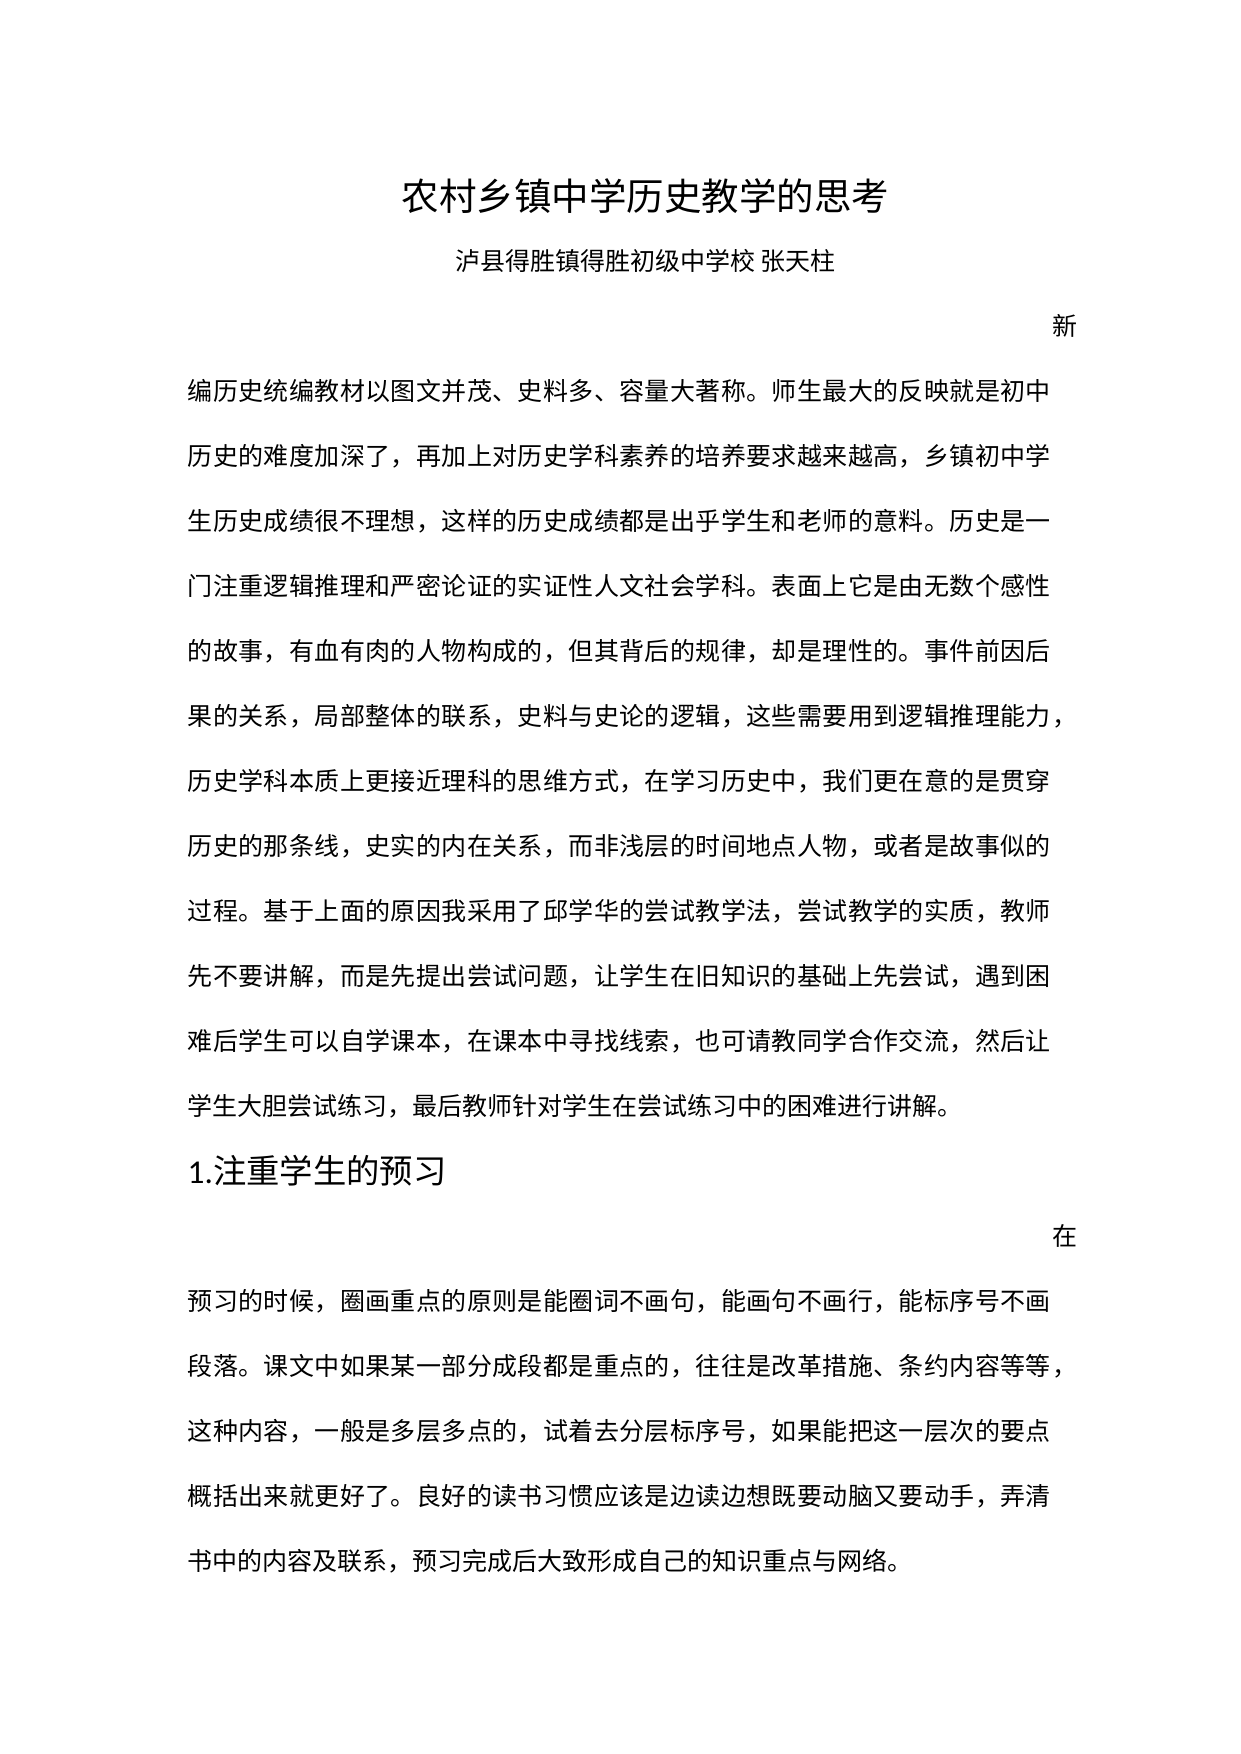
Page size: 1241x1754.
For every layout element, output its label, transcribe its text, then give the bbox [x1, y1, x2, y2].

text 新编历史统编教材以图文并茂、史料多、容量大著称。师生最大的反映就是初中历史的难度加深了，再加上对历史学科素养的培养要求越来越高，乡镇初中学生历史成绩很不理想，这样的历史成绩都是出乎学生和老师的意料。历史是一门注重逻辑推理和严密论证的实证性人文社会学科。表面上它是由无数个感性的故事，有血有肉的人物构成的，但其背后的规律，却是理性的。事件前因后果的关系，局部整体的联系，史料与史论的逻辑，这些需要用到逻辑推理能力，历史学科本质上更接近理科的思维方式，在学习历史中，我们更在意的是贯穿历史的那条线，史实的内在关系，而非浅层的时间地点人物，或者是故事似的过程。基于上面的原因我采用了邱学华的尝试教学法，尝试教学的实质，教师先不要讲解，而是先提出尝试问题，让学生在旧知识的基础上先尝试，遇到困难后学生可以自学课本，在课本中寻找线索，也可请教同学合作交流，然后让学生大胆尝试练习，最后教师针对学生在尝试练习中的困难进行讲解。 [187, 292, 1053, 1137]
text 在预习的时候，圈画重点的原则是能圈词不画句，能画句不画行，能标序号不画段落。课文中如果某一部分成段都是重点的，往往是改革措施、条约内容等等，这种内容，一般是多层多点的，试着去分层标序号，如果能把这一层次的要点概括出来就更好了。良好的读书习惯应该是边读边想既要动脑又要动手，弄清书中的内容及联系，预习完成后大致形成自己的知识重点与网络。 [187, 1202, 1053, 1592]
text 1.注重学生的预习 [187, 1137, 1053, 1202]
text 泸县得胜镇得胜初级中学校 张天柱 [187, 227, 1053, 292]
text 农村乡镇中学历史教学的思考 [187, 162, 1053, 227]
